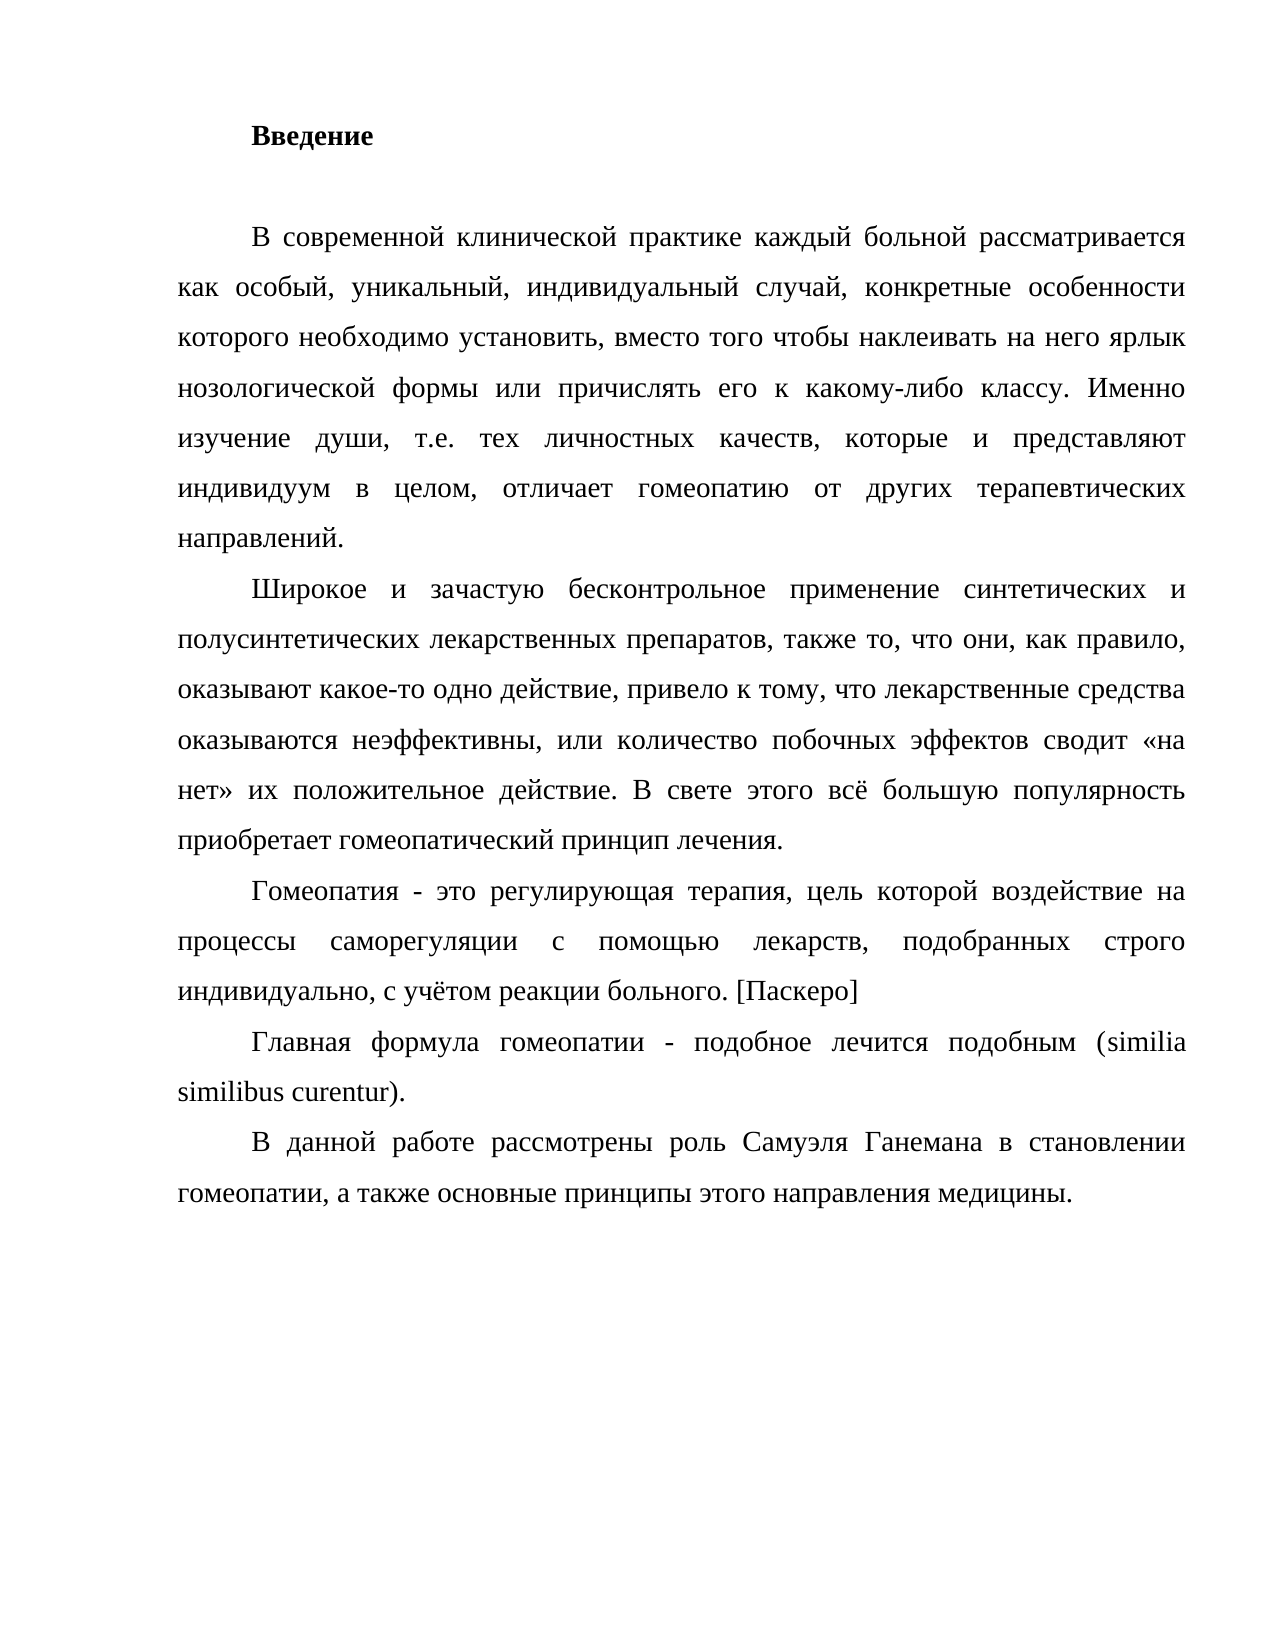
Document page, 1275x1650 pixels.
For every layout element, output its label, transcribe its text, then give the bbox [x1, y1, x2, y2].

text Гомеопатия - это регулирующая терапия, цель которой воздействие на процессы саморегуляции с помощью лекарств, подобранных строго индивидуально, с учётом реакции больного. [Паскеро] [177, 873, 1186, 1007]
subtitle Введение [177, 118, 1186, 152]
text Главная формула гомеопатии - подобное лечится подобным (similia similibus curentur). [177, 1024, 1186, 1108]
text В данной работе рассмотрены роль Самуэля Ганемана в становлении гомеопатии, а также основные принципы этого направления медицины. [177, 1124, 1186, 1208]
text В современной клинической практике каждый больной рассматривается как особый, уникальный, индивидуальный случай, конкретные особенности которого необходимо установить, вместо того чтобы наклеивать на него ярлык нозологической формы или причислять его к какому-либо классу. Именно изучение души, т.е. тех личностных качеств, которые и представляют индивидуум в целом, отличает гомеопатию от других терапевтических направлений. [177, 219, 1186, 554]
text Широкое и зачастую бесконтрольное применение синтетических и полусинтетических лекарственных препаратов, также то, что они, как правило, оказывают какое-то одно действие, привело к тому, что лекарственные средства оказываются неэффективны, или количество побочных эффектов сводит «на нет» их положительное действие. В свете этого всё большую популярность приобретает гомеопатический принцип лечения. [177, 571, 1186, 856]
